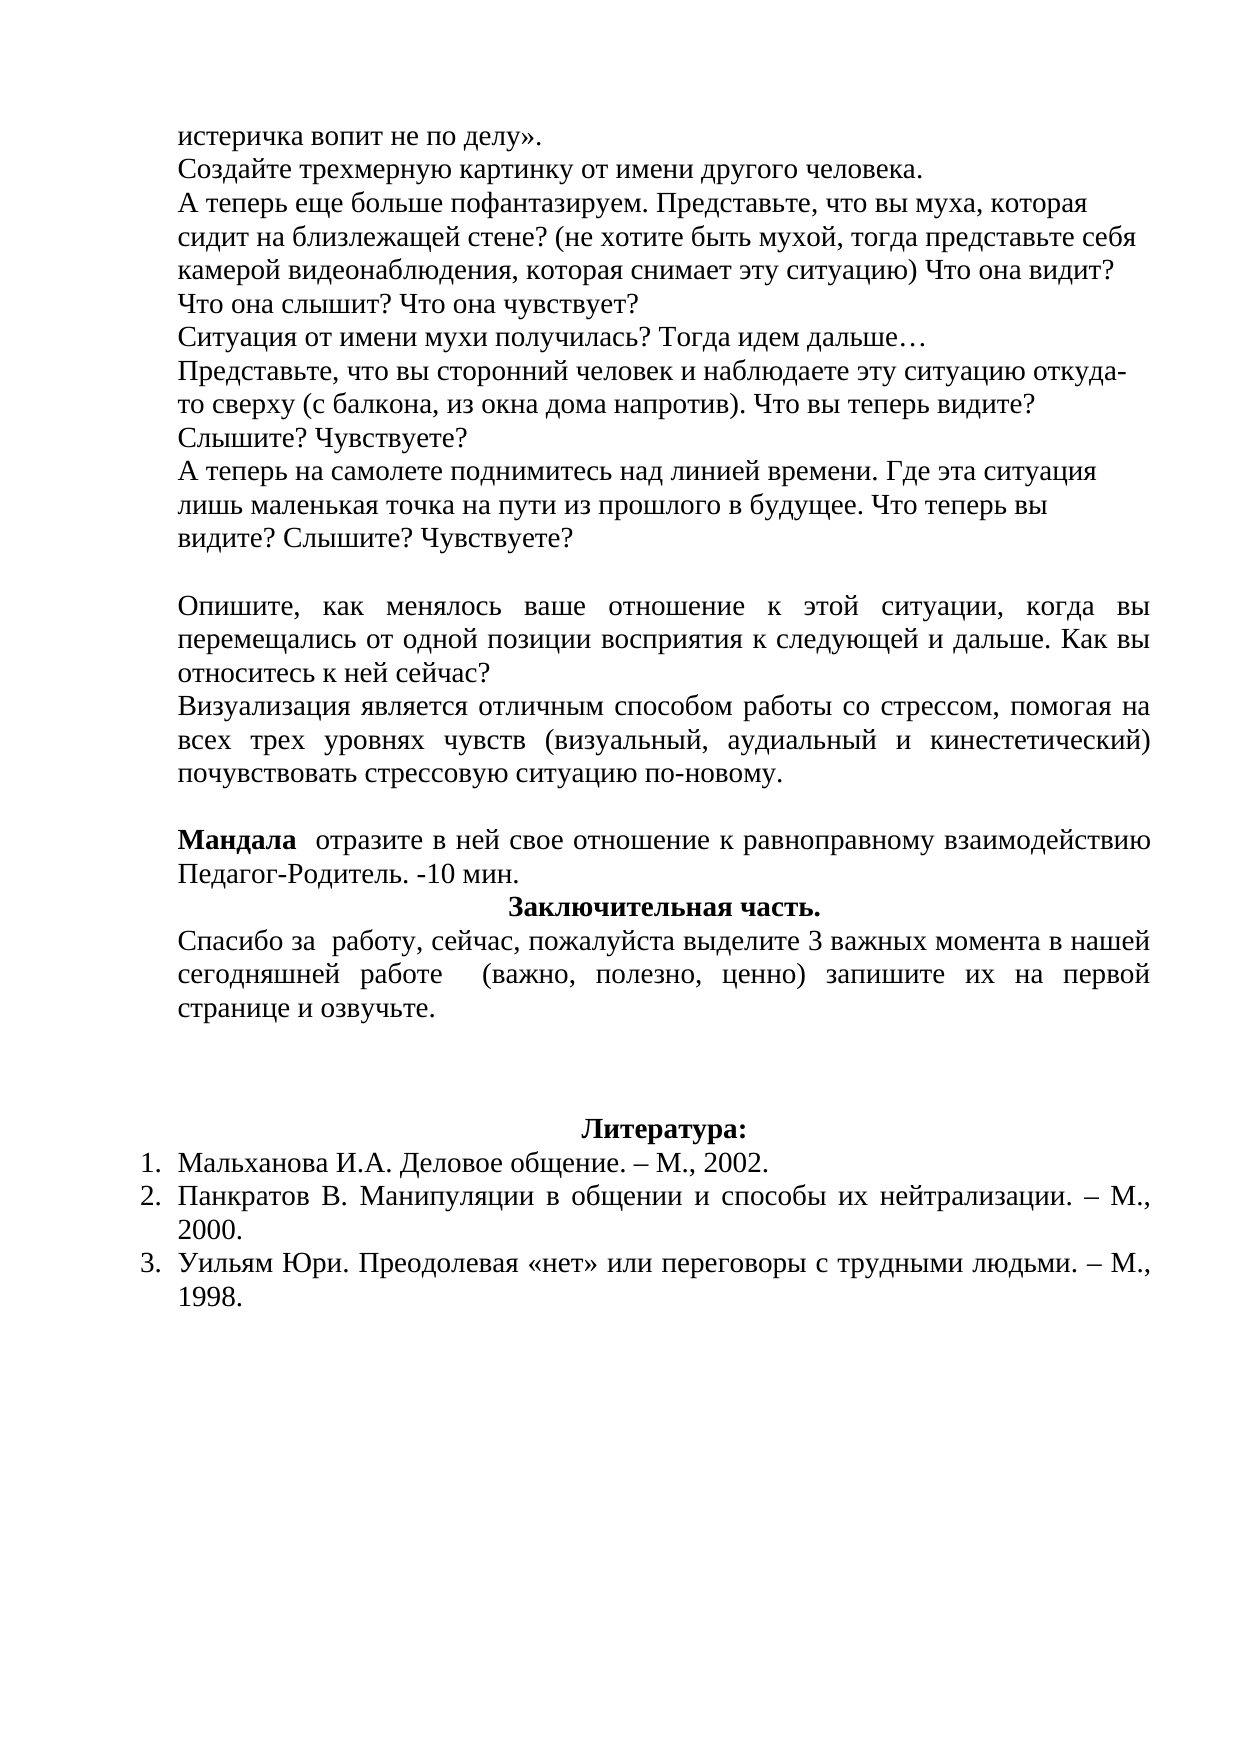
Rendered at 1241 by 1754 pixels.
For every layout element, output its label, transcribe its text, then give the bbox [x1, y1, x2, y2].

list Мальханова И.А. Деловое общение. – М., 2002. [140, 1145, 1152, 1178]
text Спасибо за работу, сейчас, пожалуйста выделите 3 важных момента в нашей сегодняшней работе (важно, полезно, ценно) запишите их на первой странице и озвучьте. [177, 923, 1152, 1024]
text Мандала отразите в ней свое отношение к равноправному взаимодействию Педагог-Родитель. -10 мин. [177, 822, 1152, 889]
list Уильям Юри. Преодолевая «нет» или переговоры с трудными людьми. – М., 1998. [140, 1245, 1152, 1312]
text Заключительная часть. [177, 889, 1152, 923]
text Визуализация является отличным способом работы со стрессом, помогая на всех трех уровнях чувств (визуальный, аудиальный и кинестетический) почувствовать стрессовую ситуацию по-новому. [177, 688, 1152, 789]
text Литература: [177, 1111, 1152, 1145]
list Панкратов В. Манипуляции в общении и способы их нейтрализации. – М., 2000. [140, 1178, 1152, 1245]
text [177, 118, 1152, 185]
text А теперь на самолете поднимитесь над линией времени. Где эта ситуация лишь маленькая точка на пути из прошлого в будущее. Что теперь вы видите? Слышите? Чувствуете? [177, 453, 1152, 554]
text Представьте, что вы сторонний человек и наблюдаете эту ситуацию откуда-то сверху (с балкона, из окна дома напротив). Что вы теперь видите? Слышите? Чувствуете? [177, 353, 1152, 453]
text Опишите, как менялось ваше отношение к этой ситуации, когда вы перемещались от одной позиции восприятия к следующей и дальше. Как вы относитесь к ней сейчас? [177, 588, 1152, 688]
text А теперь еще больше пофантазируем. Представьте, что вы муха, которая сидит на близлежащей стене? (не хотите быть мухой, тогда представьте себя камерой видеонаблюдения, которая снимает эту ситуацию) Что она видит? Что она слышит? Что она чувствует? Ситуация от имени мухи получилась? Тогда идем дальше… [177, 185, 1152, 353]
